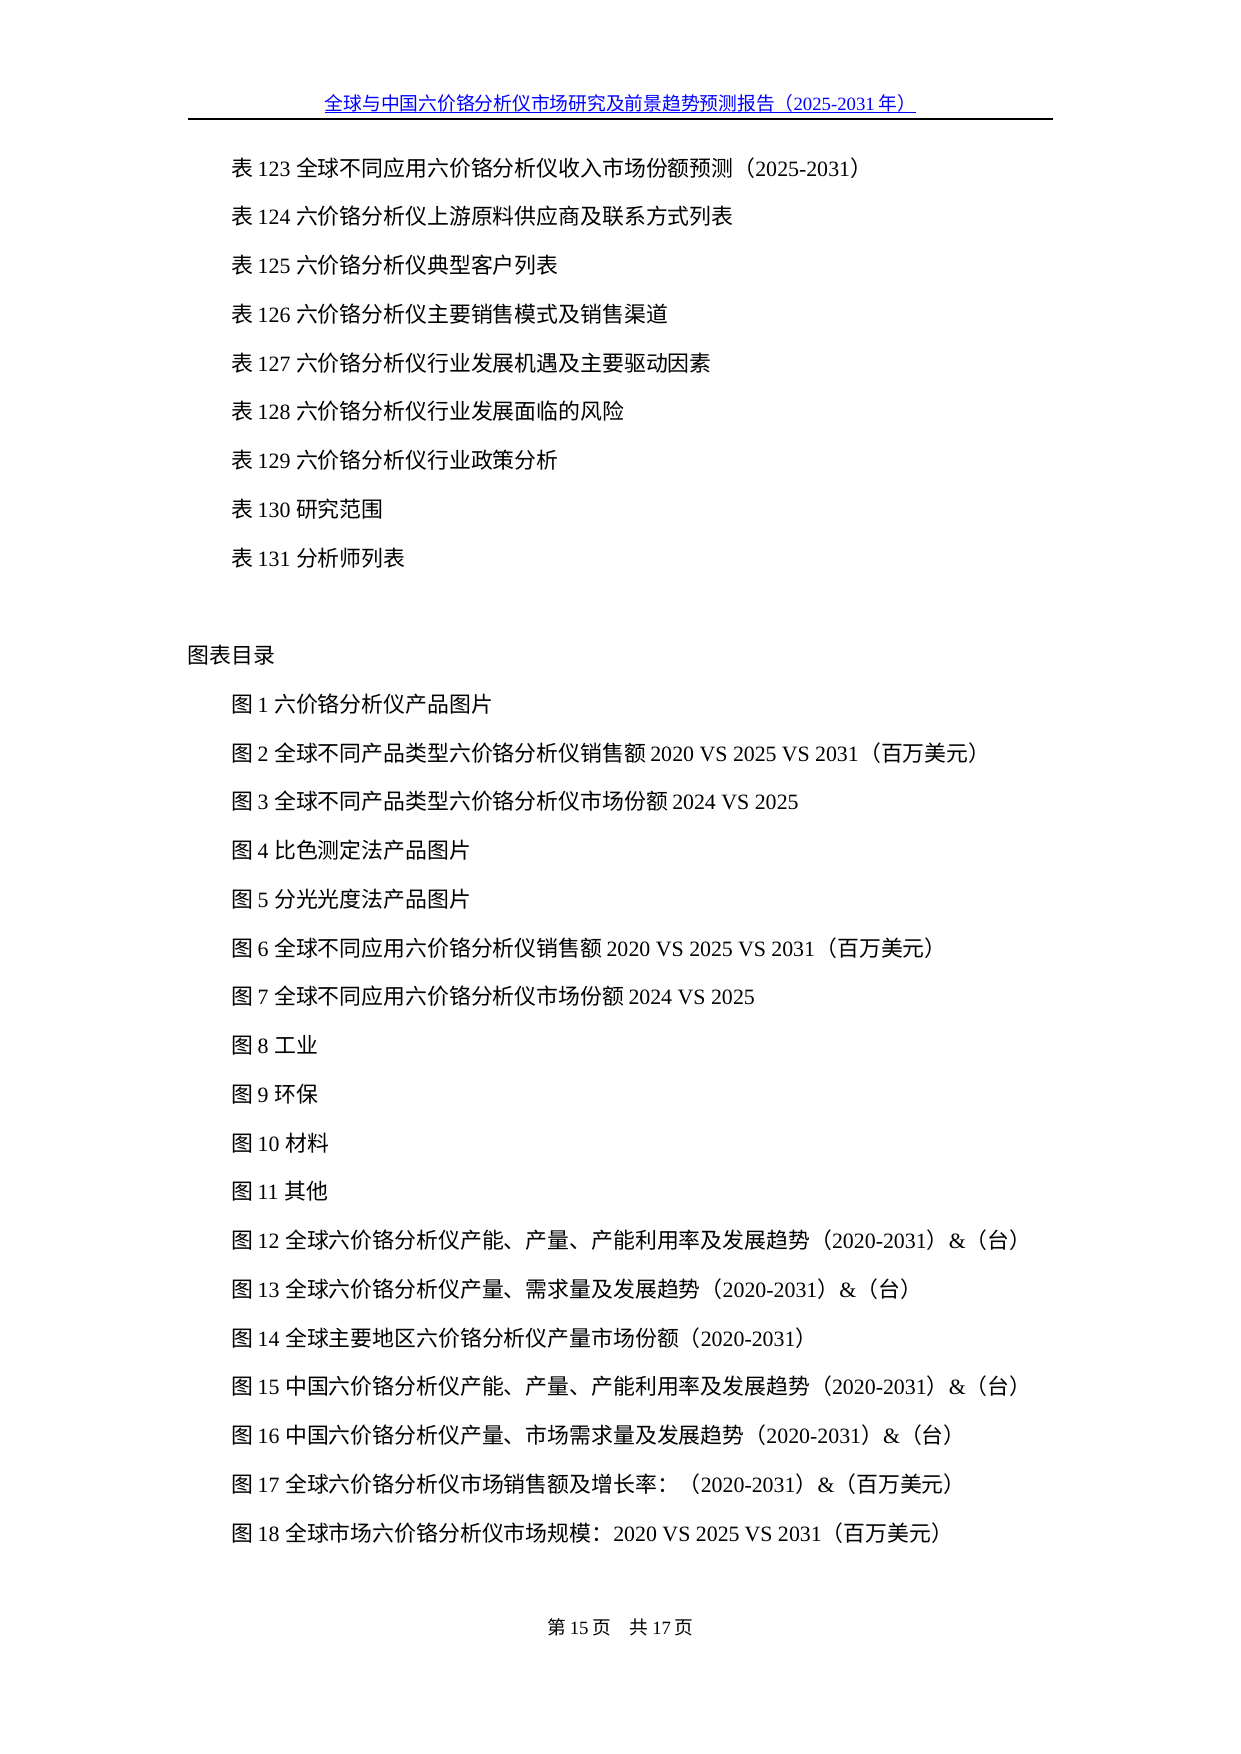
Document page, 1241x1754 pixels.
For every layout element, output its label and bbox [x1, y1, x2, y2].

text [187, 150, 1053, 1548]
